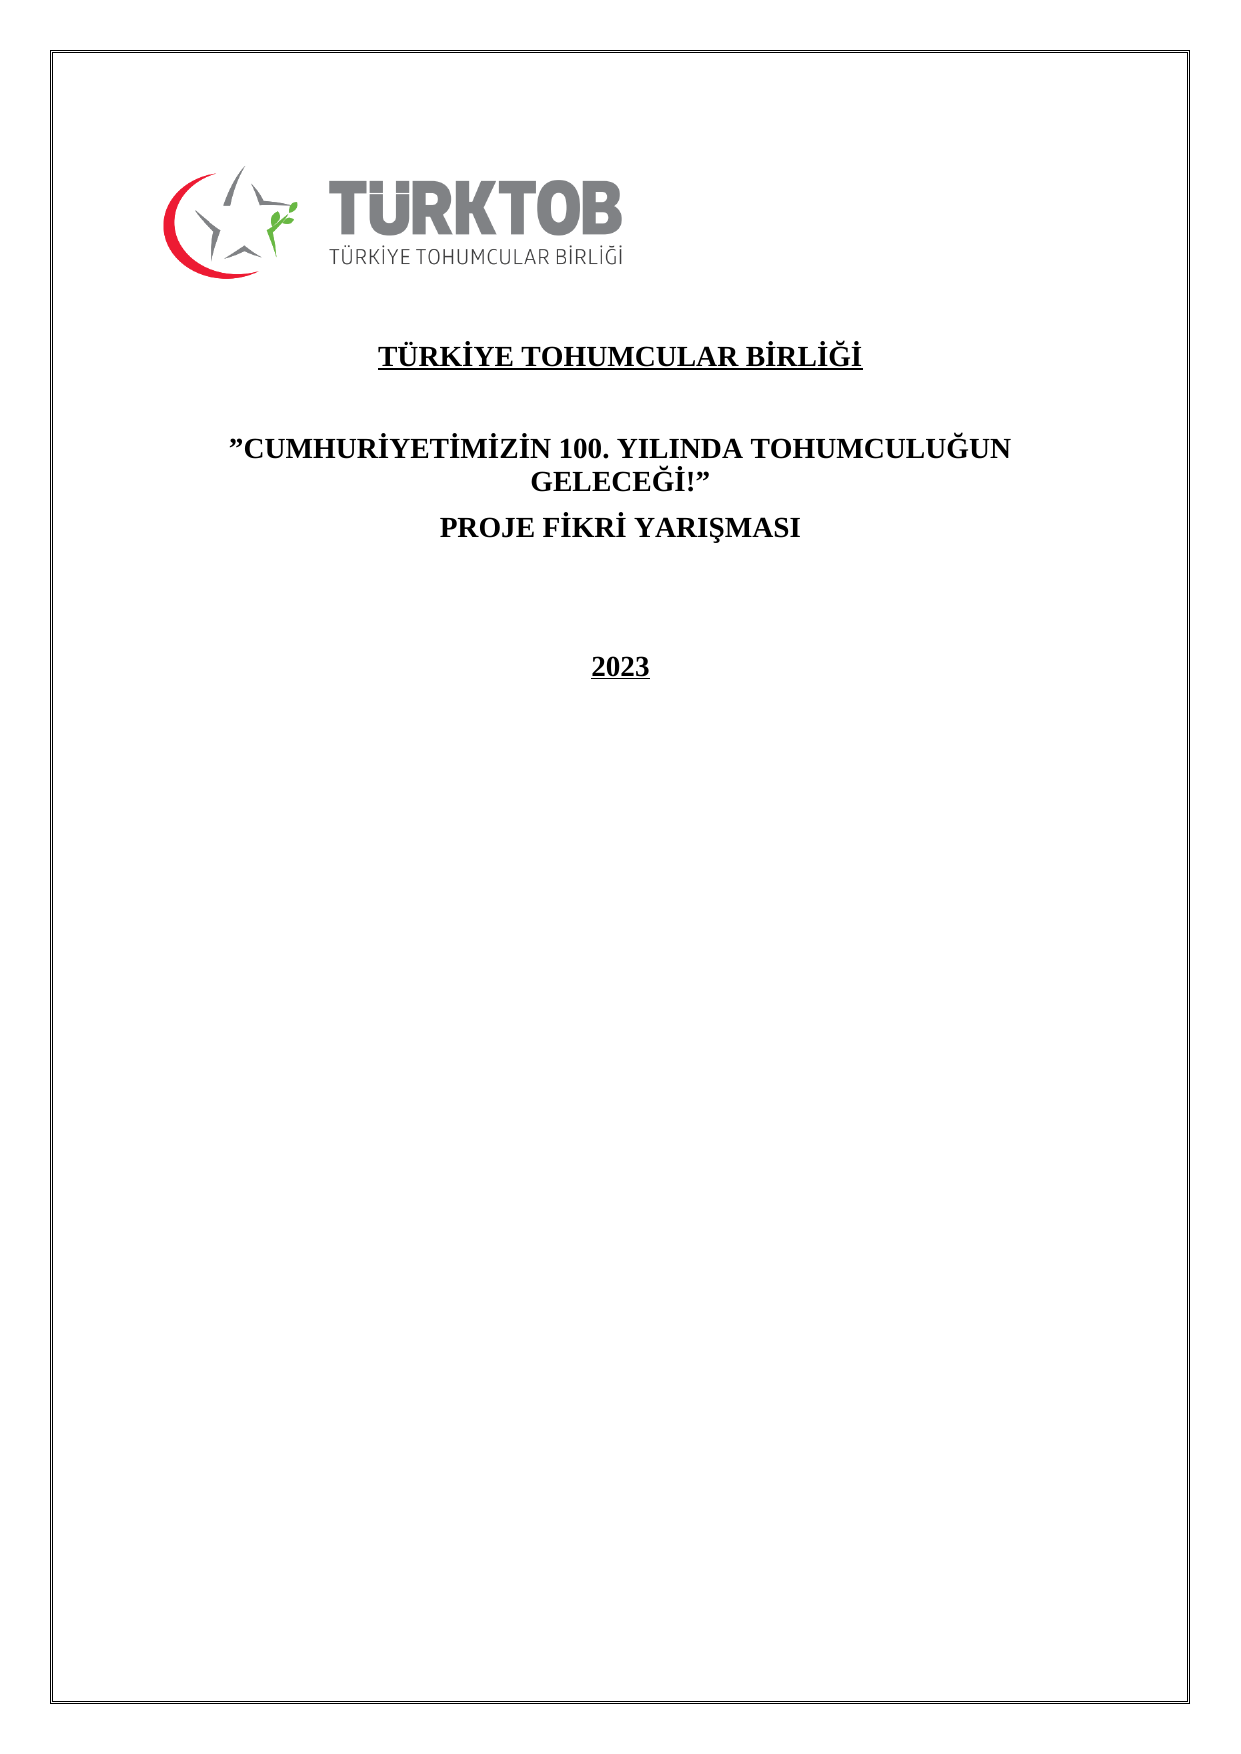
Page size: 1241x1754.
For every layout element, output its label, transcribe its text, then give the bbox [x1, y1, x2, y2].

text 2023 [148, 649, 1093, 682]
text TÜRKİYE TOHUMCULAR BİRLİĞİ [148, 339, 1093, 372]
text ”CUMHURİYETİMİZİN 100. YILINDA TOHUMCULUĞUN GELECEĞİ!” [148, 431, 1093, 498]
picture [147, 154, 634, 288]
text PROJE FİKRİ YARIŞMASI [148, 511, 1093, 544]
